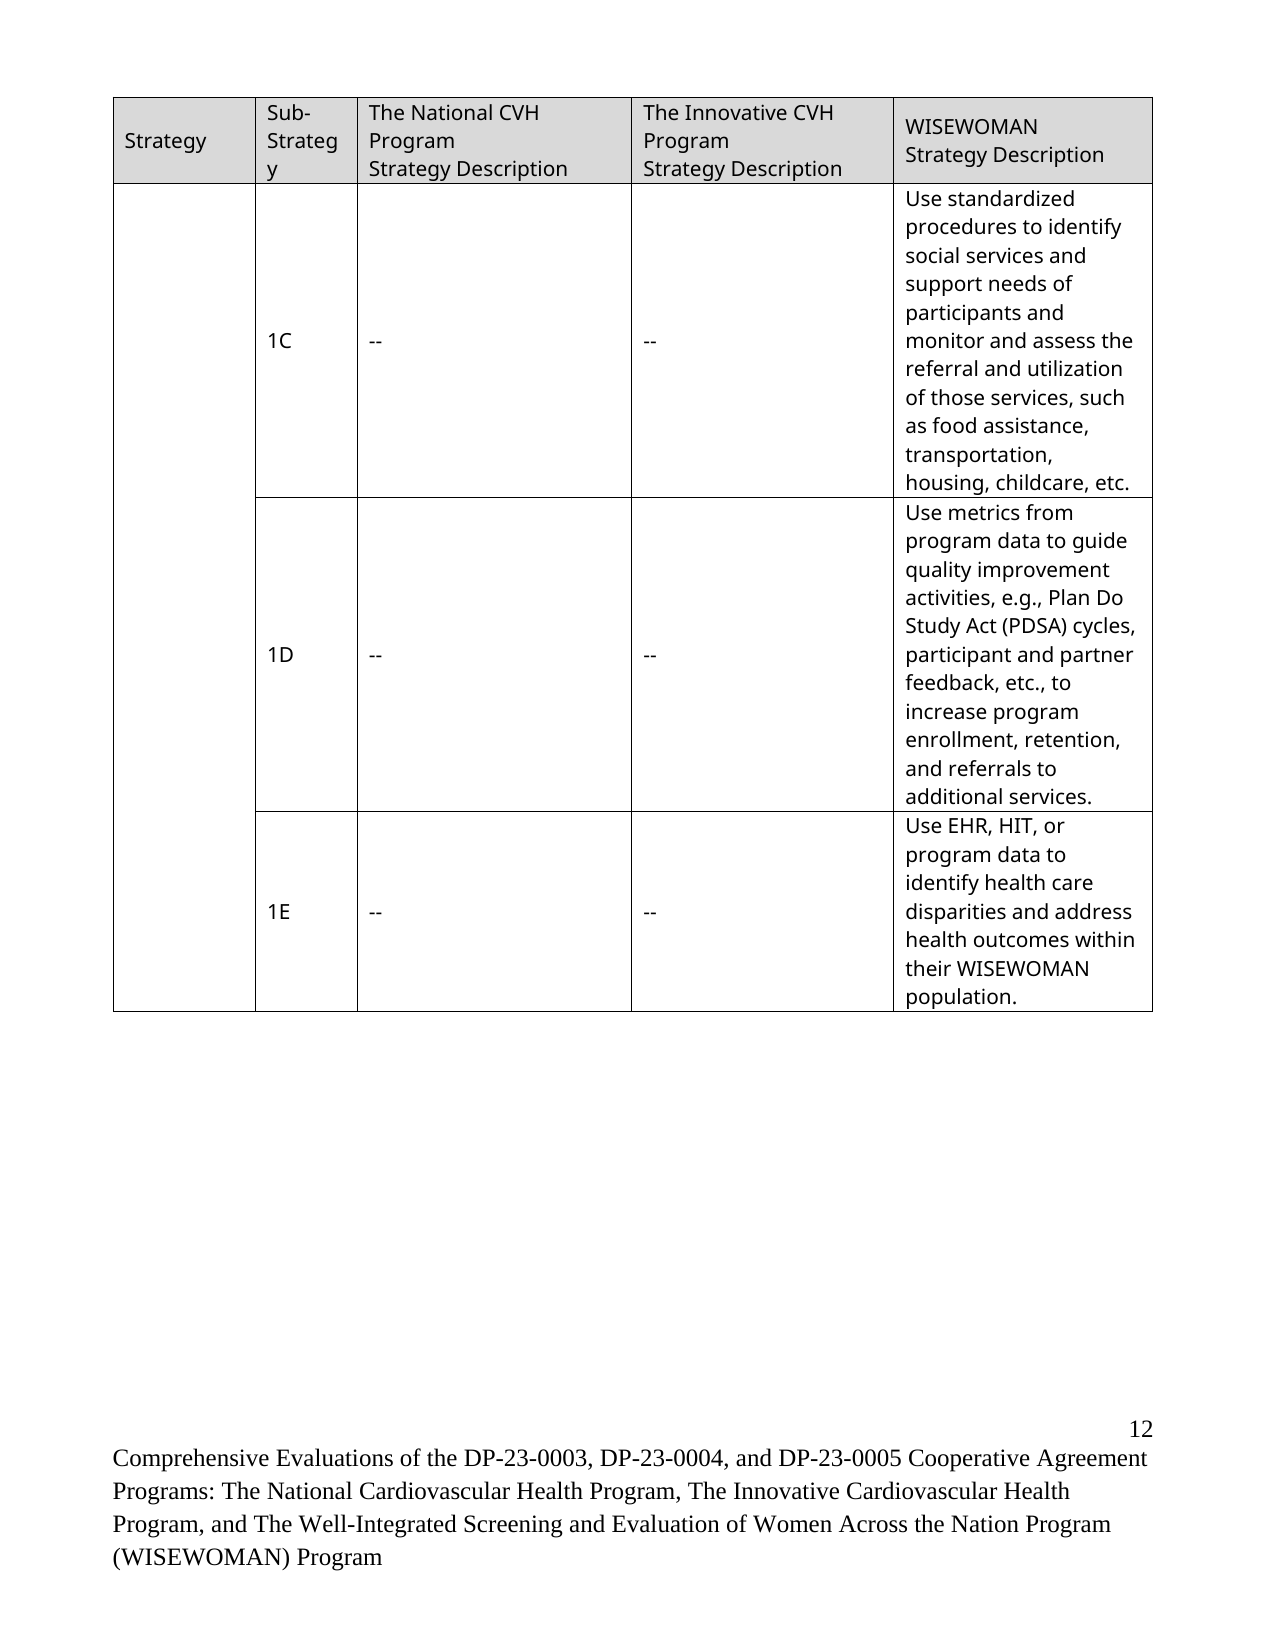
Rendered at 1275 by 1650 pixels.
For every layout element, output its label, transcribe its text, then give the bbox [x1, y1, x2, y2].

table_cell 1E [256, 812, 357, 1011]
table_header Strategy [114, 98, 255, 183]
table_cell Use metrics from program data to guide quality improvement activities, e.g., Plan Do Study Act (PDSA) cycles, participant and partner feedback, etc., to increase program enrollment, retention, and referrals to additional services. [894, 498, 1152, 811]
table_cell Use EHR, HIT, or program data to identify health care disparities and address health outcomes within their WISEWOMAN population. [894, 812, 1152, 1011]
table_cell Use standardized procedures to identify social services and support needs of participants and monitor and assess the referral and utilization of those services, such as food assistance, transportation, housing, childcare, etc. [894, 184, 1152, 497]
table_header The National CVH Program Strategy Description [358, 98, 631, 183]
table_cell 1D [256, 498, 357, 811]
table_cell 1C [256, 184, 357, 497]
table_cell -- [358, 184, 631, 497]
table_header WISEWOMAN Strategy Description [894, 98, 1152, 183]
table_header Sub-Strategy [256, 98, 357, 183]
table_cell -- [632, 498, 893, 811]
table_cell -- [632, 184, 893, 497]
table_header The Innovative CVH Program Strategy Description [632, 98, 893, 183]
table_cell -- [358, 812, 631, 1011]
table_cell -- [358, 498, 631, 811]
table_cell -- [632, 812, 893, 1011]
